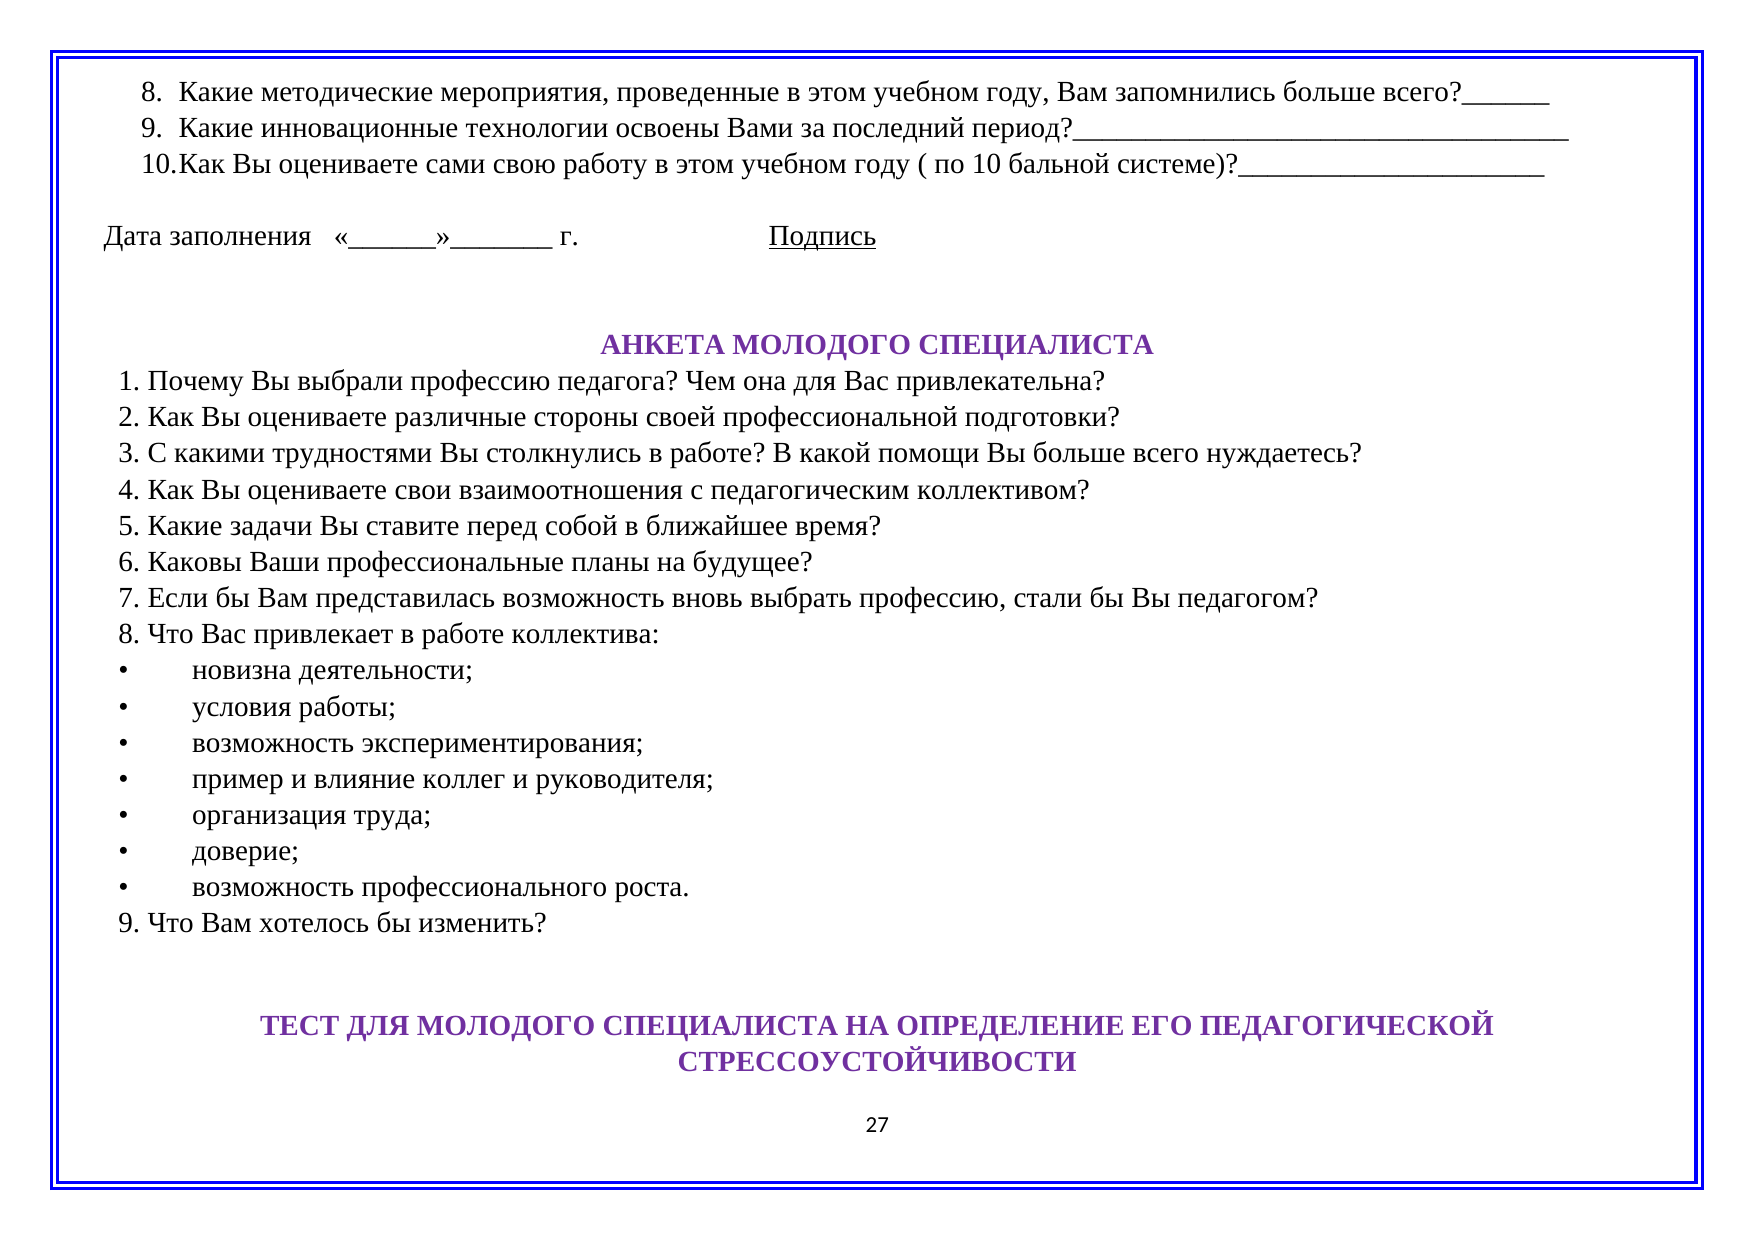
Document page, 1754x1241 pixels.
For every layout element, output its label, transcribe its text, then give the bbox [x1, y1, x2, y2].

text 8. Что Вас привлекает в работе коллектива: [118, 616, 1636, 650]
text 1. Почему Вы выбрали профессию педагога? Чем она для Вас привлекательна? [118, 363, 1636, 397]
text 2. Как Вы оцениваете различные стороны своей профессиональной подготовки? [118, 399, 1636, 433]
text АНКЕТА МОЛОДОГО СПЕЦИАЛИСТА [118, 327, 1636, 361]
text • доверие; [118, 833, 1636, 867]
text • пример и влияние коллег и руководителя; [118, 761, 1636, 794]
text 9. Что Вам хотелось бы изменить? [118, 906, 1636, 939]
text • возможность профессионального роста. [118, 869, 1636, 903]
text • возможность экспериментирования; [118, 725, 1636, 758]
text 4. Как Вы оцениваете свои взаимоотношения с педагогическим коллективом? [118, 472, 1636, 505]
text 6. Каковы Ваши профессиональные планы на будущее? [118, 544, 1636, 578]
text • новизна деятельности; [118, 652, 1636, 686]
text • организация труда; [118, 797, 1636, 831]
text 3. С какими трудностями Вы столкнулись в работе? В какой помощи Вы больше всего нуждаетесь? [118, 436, 1636, 469]
text 5. Какие задачи Вы ставите перед собой в ближайшее время? [118, 508, 1636, 541]
text ТЕСТ ДЛЯ МОЛОДОГО СПЕЦИАЛИСТА НА ОПРЕДЕЛЕНИЕ ЕГО ПЕДАГОГИЧЕСКОЙ СТРЕССОУСТОЙЧИВОСТИ [118, 1008, 1636, 1078]
text 7. Если бы Вам представилась возможность вновь выбрать профессию, стали бы Вы педагогом? [118, 580, 1636, 614]
text • условия работы; [118, 689, 1636, 722]
